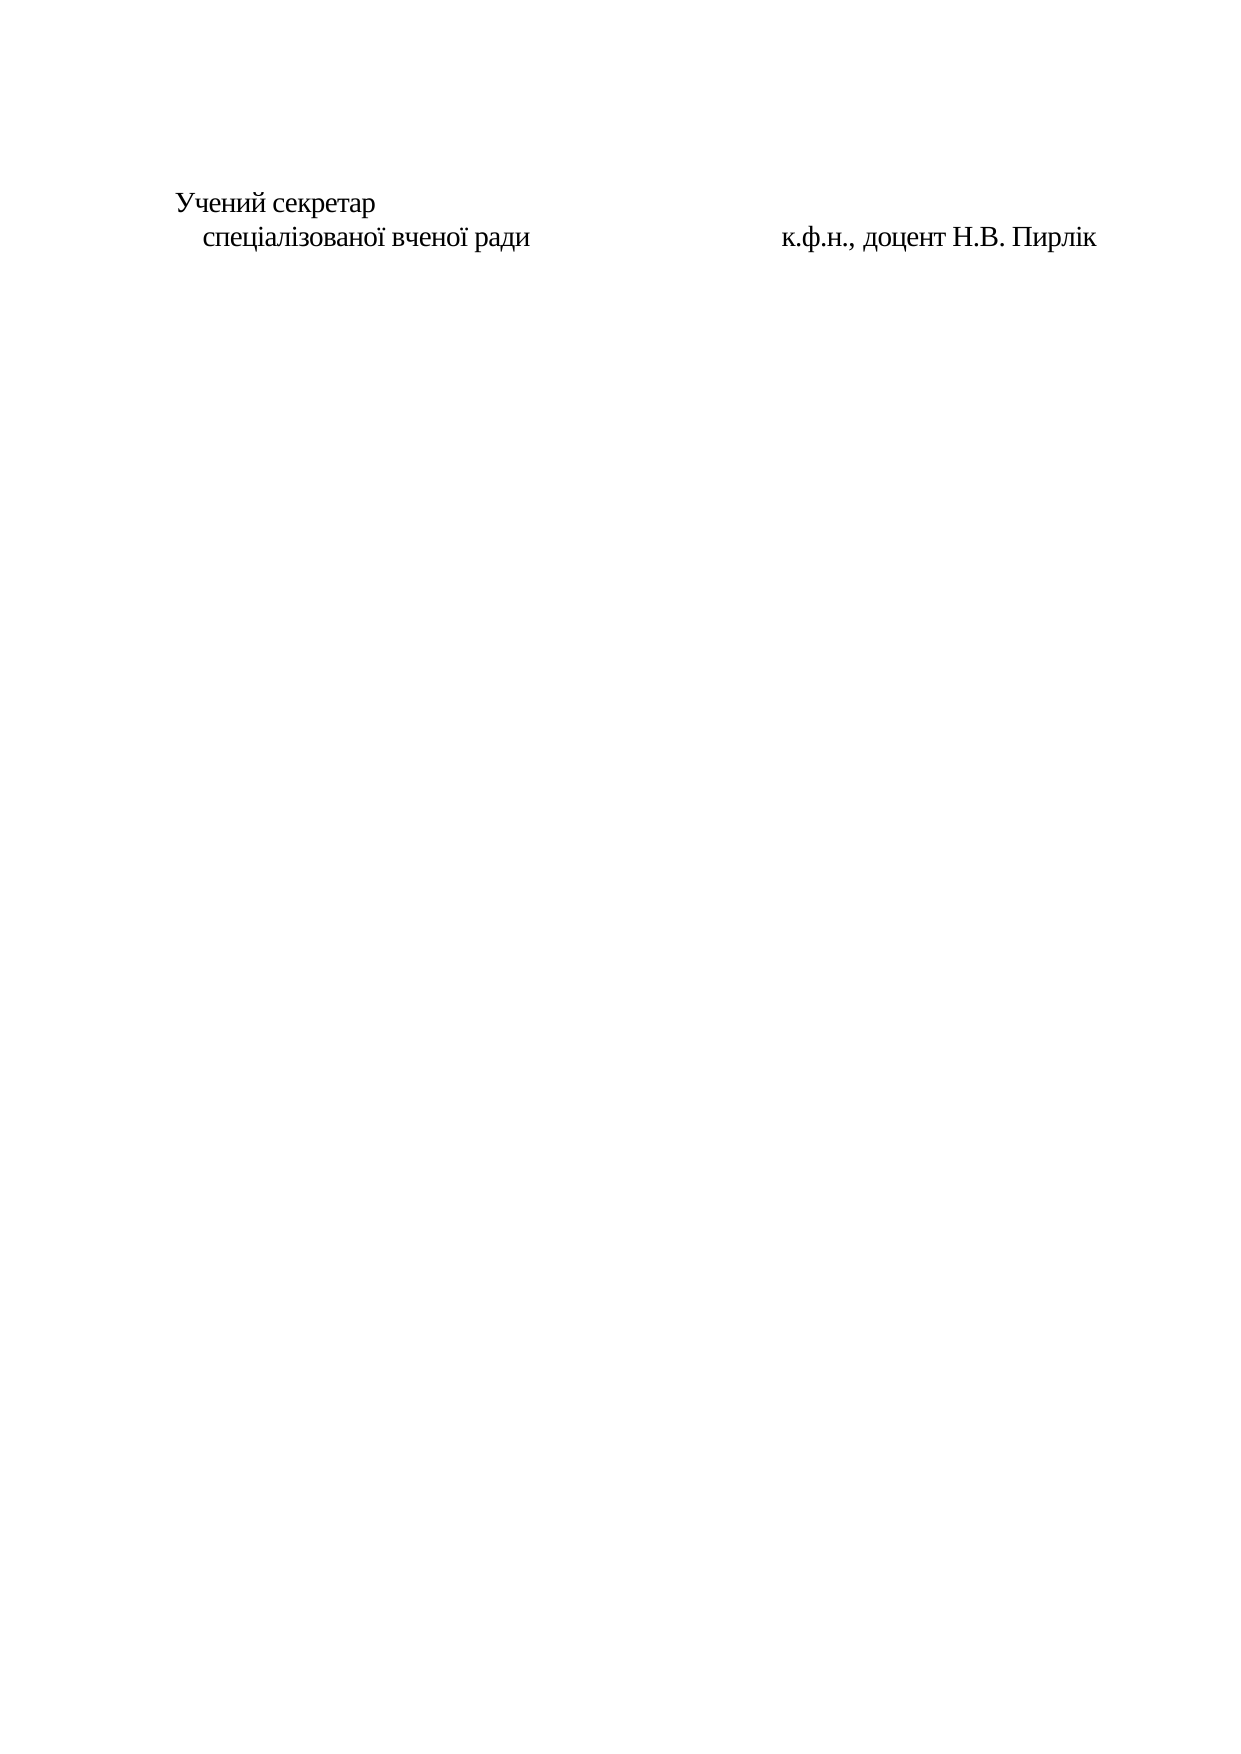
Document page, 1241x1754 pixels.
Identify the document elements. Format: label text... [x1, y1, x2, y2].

text спеціалізованої вченої ради к.ф.н., доцент Н.В. Пирлік [118, 219, 1181, 252]
text Учений секретар [118, 185, 1181, 219]
